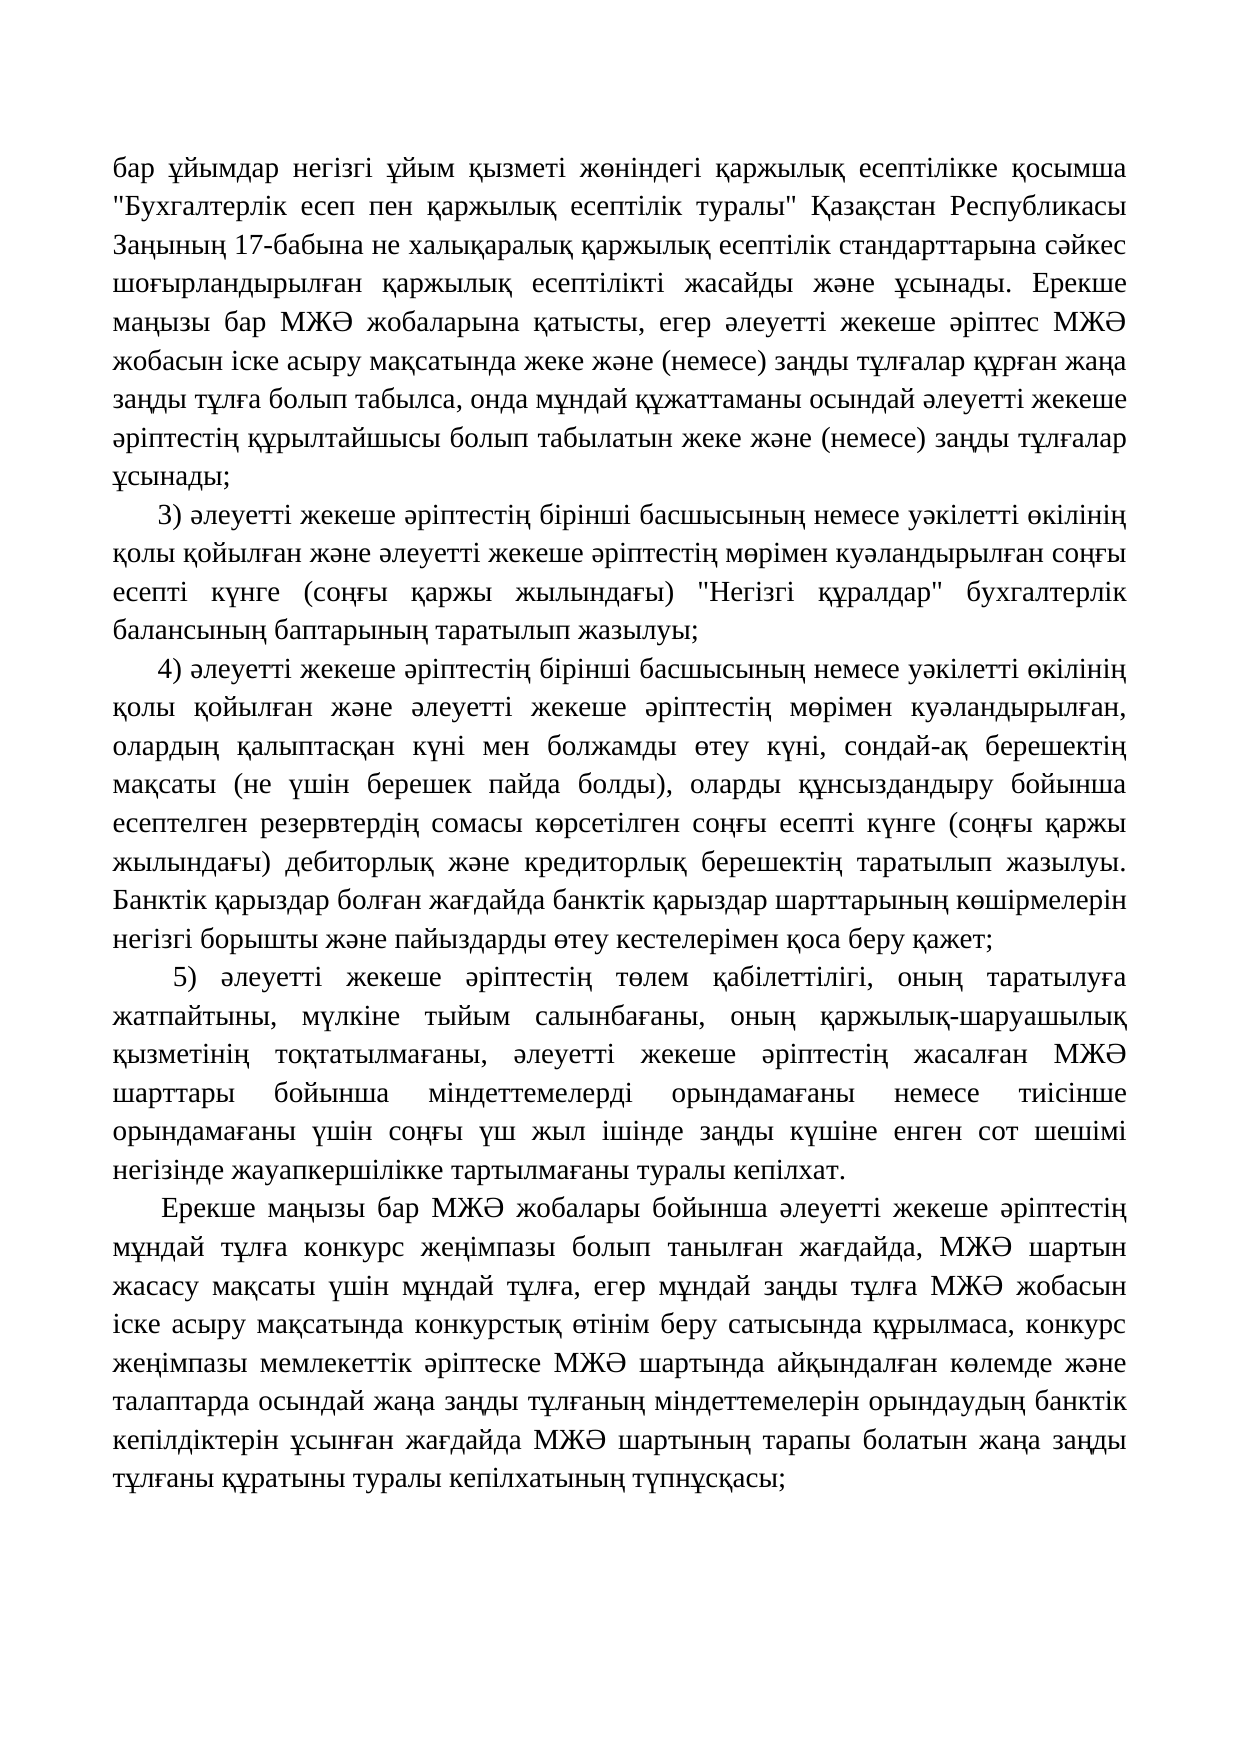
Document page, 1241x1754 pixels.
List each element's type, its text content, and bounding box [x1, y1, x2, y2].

text 5) әлеуетті жекеше әріптестің төлем қабілеттілігі, оның таратылуға жатпайтыны, мүлкіне тыйым салынбағаны, оның қаржылық-шаруашылық қызметінің тоқтатылмағаны, әлеуетті жекеше әріптестің жасалған МЖӘ шарттары бойынша міндеттемелерді орындамағаны немесе тиісінше орындамағаны үшін соңғы үш жыл ішінде заңды күшіне енген сот шешімі негізінде жауапкершілікке тартылмағаны туралы кепілхат. [112, 959, 1128, 1186]
text Ерекше маңызы бар МЖӘ жобалары бойынша әлеуетті жекеше әріптестің мұндай тұлға конкурс жеңімпазы болып танылған жағдайда, МЖӘ шартын жасасу мақсаты үшін мұндай тұлға, егер мұндай заңды тұлға МЖӘ жобасын іске асыру мақсатында конкурстық өтінім беру сатысында құрылмаса, конкурс жеңімпазы мемлекеттік әріптеске МЖӘ шартында айқындалған көлемде және талаптарда осындай жаңа заңды тұлғаның міндеттемелерін орындаудың банктік кепілдіктерін ұсынған жағдайда МЖӘ шартының тарапы болатын жаңа заңды тұлғаны құратыны туралы кепілхатының түпнұсқасы; [112, 1191, 1128, 1494]
text 4) әлеуетті жекеше әріптестің бірінші басшысының немесе уәкілетті өкілінің қолы қойылған және әлеуетті жекеше әріптестің мөрімен куәландырылған, олардың қалыптасқан күні мен болжамды өтеу күні, сондай-ақ берешектің мақсаты (не үшін берешек пайда болды), оларды құнсыздандыру бойынша есептелген резервтердің сомасы көрсетілген соңғы есепті күнге (соңғы қаржы жылындағы) дебиторлық және кредиторлық берешектің таратылып жазылуы. Банктік қарыздар болған жағдайда банктік қарыздар шарттарының көшірмелерін негізгі борышты және пайыздарды өтеу кестелерімен қоса беру қажет; [112, 651, 1128, 954]
text 3) әлеуетті жекеше әріптестің бірінші басшысының немесе уәкілетті өкілінің қолы қойылған және әлеуетті жекеше әріптестің мөрімен куәландырылған соңғы есепті күнге (соңғы қаржы жылындағы) "Негізгі құралдар" бухгалтерлік балансының баптарының таратылып жазылуы; [112, 497, 1128, 646]
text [112, 150, 1128, 492]
